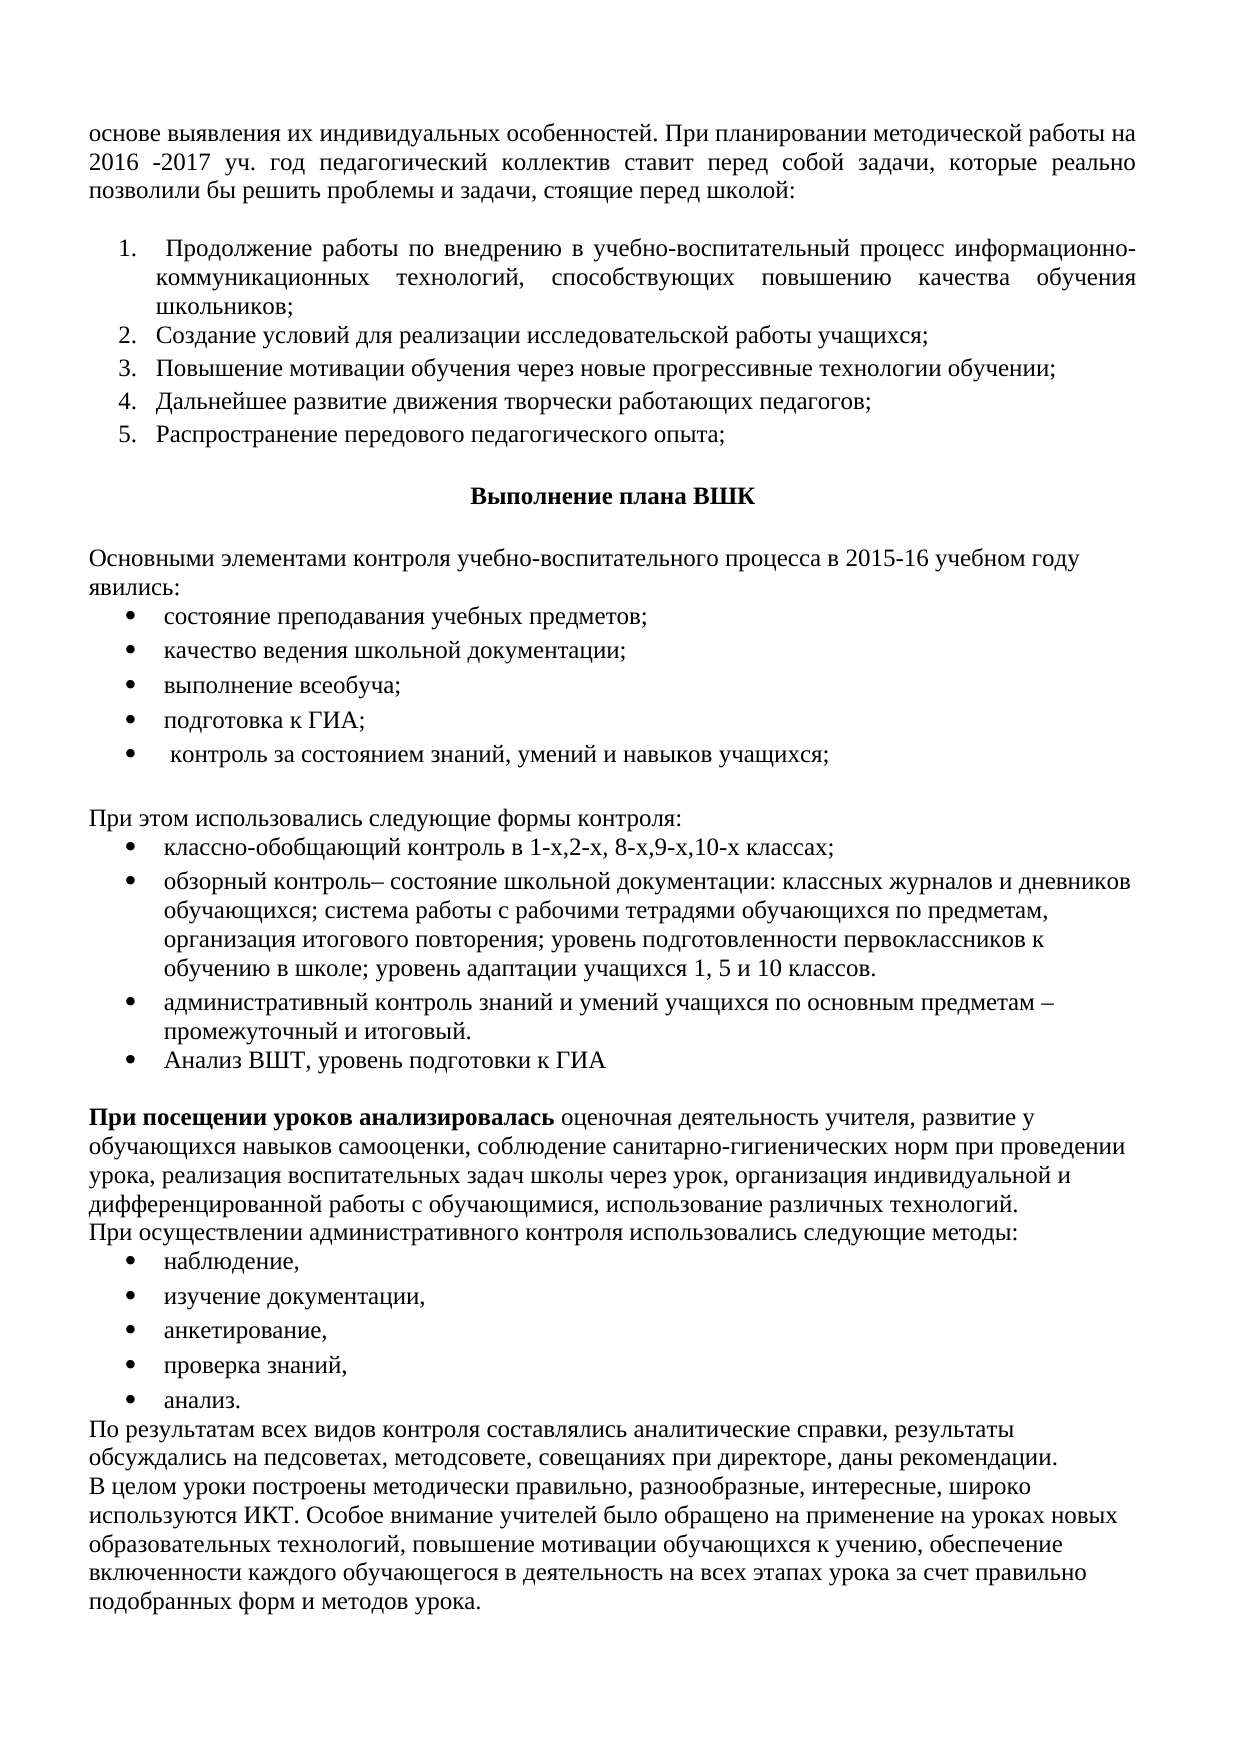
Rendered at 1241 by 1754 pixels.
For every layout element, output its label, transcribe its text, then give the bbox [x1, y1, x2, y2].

list обзорный контроль– состояние школьной документации: классных журналов и дневников обучающихся; система работы с рабочими тетрадями обучающихся по предметам, организация итогового повторения; уровень подготовленности первоклассников к обучению в школе; уровень адаптации учащихся 1, 5 и 10 классов. [126, 866, 1137, 981]
list наблюдение, [126, 1246, 1137, 1275]
text При посещении уроков анализировалась оценочная деятельность учителя, развитие у обучающихся навыков самооценки, соблюдение санитарно-гигиенических норм при проведении урока, реализация воспитательных задач школы через урок, организация индивидуальной и дифференцированной работы с обучающимися, использование различных технологий. [88, 1102, 1137, 1217]
text При осуществлении административного контроля использовались следующие методы: [88, 1217, 1137, 1246]
text Основными элементами контроля учебно-воспитательного процесса в 2015-16 учебном году явились: [88, 543, 1137, 601]
text В целом уроки построены методически правильно, разнообразные, интересные, широко используются ИКТ. Особое внимание учителей было обращено на применение на уроках новых образовательных технологий, повышение мотивации обучающихся к учению, обеспечение включенности каждого обучающегося в деятельность на всех этапах урока за счет правильно подобранных форм и методов урока. [88, 1471, 1137, 1615]
list состояние преподавания учебных предметов; [126, 601, 1137, 629]
text Выполнение плана ВШК [88, 481, 1137, 510]
list Повышение мотивации обучения через новые прогрессивные технологии обучении; [118, 353, 1137, 382]
list Дальнейшее развитие движения творчески работающих педагогов; [118, 386, 1137, 414]
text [88, 118, 1137, 204]
list анализ. [126, 1385, 1137, 1414]
list подготовка к ГИА; [126, 705, 1137, 734]
list Продолжение работы по внедрению в учебно-воспитательный процесс информационно-коммуникационных технологий, способствующих повышению качества обучения школьников; [118, 233, 1137, 320]
list проверка знаний, [126, 1350, 1137, 1379]
list контроль за состоянием знаний, умений и навыков учащихся; [126, 739, 1137, 768]
list Анализ ВШТ, уровень подготовки к ГИА [126, 1045, 1137, 1074]
text По результатам всех видов контроля составлялись аналитические справки, результаты обсуждались на педсоветах, методсовете, совещаниях при директоре, даны рекомендации. [88, 1414, 1137, 1471]
list Распространение передового педагогического опыта; [118, 419, 1137, 448]
list Создание условий для реализации исследовательской работы учащихся; [118, 320, 1137, 348]
list выполнение всеобуча; [126, 670, 1137, 699]
list административный контроль знаний и умений учащихся по основным предметам – промежуточный и итоговый. [126, 987, 1137, 1045]
list качество ведения школьной документации; [126, 636, 1137, 664]
list изучение документации, [126, 1281, 1137, 1309]
list анкетирование, [126, 1316, 1137, 1344]
text При этом использовались следующие формы контроля: [88, 803, 1137, 832]
list классно-обобщающий контроль в 1-х,2-х, 8-х,9-х,10-х классах; [126, 832, 1137, 861]
